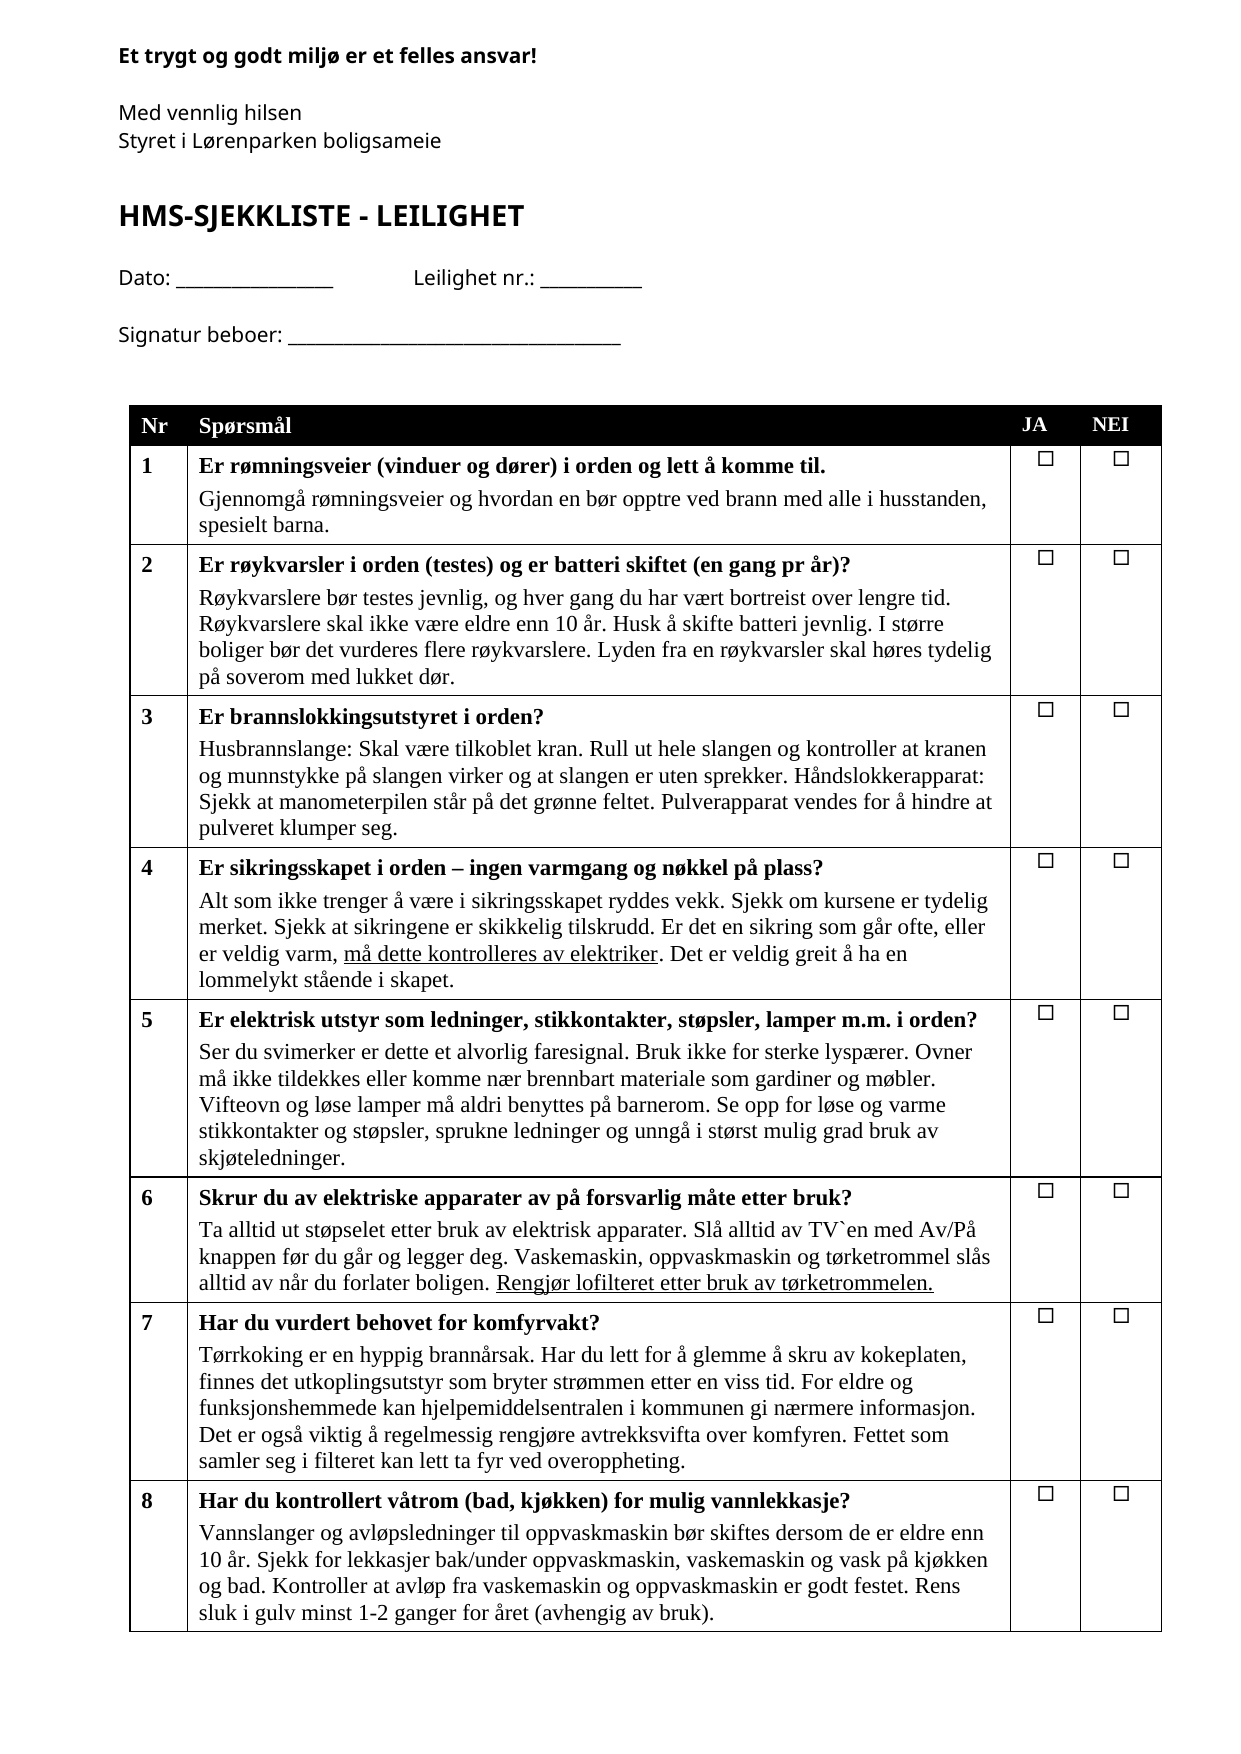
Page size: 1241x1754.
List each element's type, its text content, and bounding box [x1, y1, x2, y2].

table_cell [1081, 545, 1161, 695]
table_header JA [1011, 406, 1080, 445]
table_cell [1081, 1481, 1161, 1631]
text Med vennlig hilsen [118, 98, 1122, 127]
table_cell [1011, 696, 1080, 847]
table_cell [1011, 1000, 1080, 1176]
table_cell [1081, 1178, 1161, 1302]
table_cell Er elektrisk utstyr som ledninger, stikkontakter, støpsler, lamper m.m. i orden? Ser du svimerker er dette et alvorlig faresignal. Bruk ikke for sterke lyspærer. Ovner må ikke tildekkes eller komme nær brennbart materiale som gardiner og møbler. Vifteovn og løse lamper må aldri benyttes på barnerom. Se opp for løse og varme stikkontakter og støpsler, sprukne ledninger og unngå i størst mulig grad bruk av skjøteledninger. [188, 1000, 1010, 1176]
table_cell [1011, 1178, 1080, 1302]
table_cell 4 [131, 848, 187, 998]
table_header Nr [131, 406, 187, 445]
text Et trygt og godt miljø er et felles ansvar! [118, 41, 1122, 70]
table_cell Er røykvarsler i orden (testes) og er batteri skiftet (en gang pr år)? Røykvarslere bør testes jevnlig, og hver gang du har vært bortreist over lengre tid. Røykvarslere skal ikke være eldre enn 10 år. Husk å skifte batteri jevnlig. I større boliger bør det vurderes flere røykvarslere. Lyden fra en røykvarsler skal høres tydelig på soverom med lukket dør. [188, 545, 1010, 695]
table_cell Har du kontrollert våtrom (bad, kjøkken) for mulig vannlekkasje? Vannslanger og avløpsledninger til oppvaskmaskin bør skiftes dersom de er eldre enn 10 år. Sjekk for lekkasjer bak/under oppvaskmaskin, vaskemaskin og vask på kjøkken og bad. Kontroller at avløp fra vaskemaskin og oppvaskmaskin er godt festet. Rens sluk i gulv minst 1-2 ganger for året (avhengig av bruk). [188, 1481, 1010, 1631]
text Styret i Lørenparken boligsameie [118, 127, 1122, 155]
table_header Spørsmål [188, 406, 1010, 445]
table_cell 6 [131, 1178, 187, 1302]
table_cell [1011, 446, 1080, 544]
table_cell [1081, 1000, 1161, 1176]
text HMS-SJEKKLISTE - LEILIGHET [118, 195, 1122, 234]
table_cell Er rømningsveier (vinduer og dører) i orden og lett å komme til. Gjennomgå rømningsveier og hvordan en bør opptre ved brann med alle i husstanden, spesielt barna. [188, 446, 1010, 544]
table_cell Skrur du av elektriske apparater av på forsvarlig måte etter bruk? Ta alltid ut støpselet etter bruk av elektrisk apparater. Slå alltid av TV`en med Av/På knappen før du går og legger deg. Vaskemaskin, oppvaskmaskin og tørketrommel slås alltid av når du forlater boligen. Rengjør lofilteret etter bruk av tørketrommelen. [188, 1178, 1010, 1302]
table_cell 2 [131, 545, 187, 695]
table_cell [1011, 1303, 1080, 1479]
table_cell 1 [131, 446, 187, 544]
table_cell Er brannslokkingsutstyret i orden? Husbrannslange: Skal være tilkoblet kran. Rull ut hele slangen og kontroller at kranen og munnstykke på slangen virker og at slangen er uten sprekker. Håndslokkerapparat: Sjekk at manometerpilen står på det grønne feltet. Pulverapparat vendes for å hindre at pulveret klumper seg. [188, 696, 1010, 847]
table_cell 5 [131, 1000, 187, 1176]
table_header NEI [1081, 406, 1161, 445]
table_cell 3 [131, 696, 187, 847]
table_cell [1081, 446, 1161, 544]
table_cell 7 [131, 1303, 187, 1479]
text Dato: _________________ Leilighet nr.: ___________ [118, 263, 1122, 291]
table_cell [1081, 1303, 1161, 1479]
table_cell Har du vurdert behovet for komfyrvakt? Tørrkoking er en hyppig brannårsak. Har du lett for å glemme å skru av kokeplaten, finnes det utkoplingsutstyr som bryter strømmen etter en viss tid. For eldre og funksjonshemmede kan hjelpemiddelsentralen i kommunen gi nærmere informasjon. Det er også viktig å regelmessig rengjøre avtrekksvifta over komfyren. Fettet som samler seg i filteret kan lett ta fyr ved overoppheting. [188, 1303, 1010, 1479]
table_cell [1011, 545, 1080, 695]
table_cell [1081, 696, 1161, 847]
table_cell [1011, 848, 1080, 998]
table_cell [1011, 1481, 1080, 1631]
table_cell 8 [131, 1481, 187, 1631]
table_cell [1081, 848, 1161, 998]
table_cell Er sikringsskapet i orden – ingen varmgang og nøkkel på plass? Alt som ikke trenger å være i sikringsskapet ryddes vekk. Sjekk om kursene er tydelig merket. Sjekk at sikringene er skikkelig tilskrudd. Er det en sikring som går ofte, eller er veldig varm, må dette kontrolleres av elektriker. Det er veldig greit å ha en lommelykt stående i skapet. [188, 848, 1010, 998]
text Signatur beboer: ____________________________________ [118, 320, 1122, 348]
